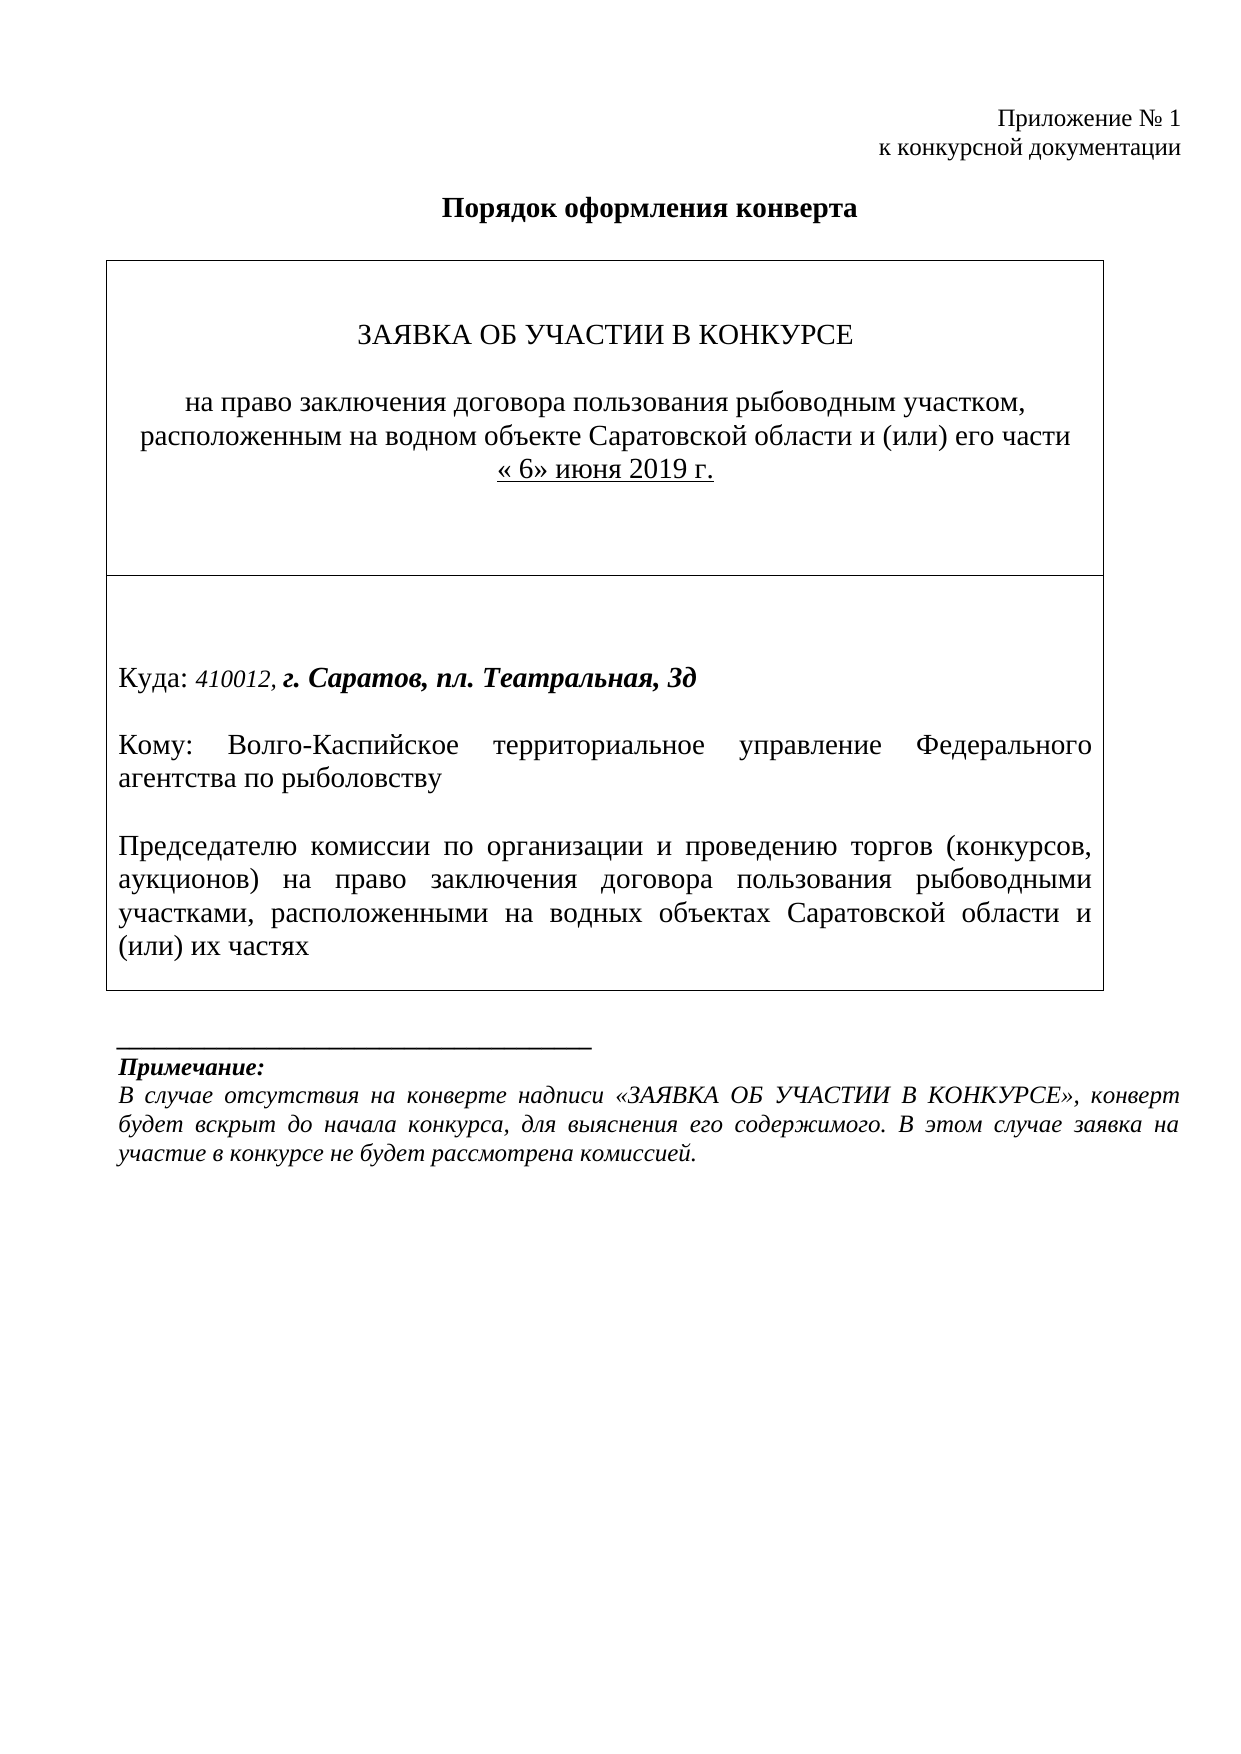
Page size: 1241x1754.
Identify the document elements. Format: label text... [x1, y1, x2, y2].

text Приложение № 1 [118, 103, 1181, 132]
text Примечание: [118, 1052, 1181, 1081]
table_header Заявка об участии в конкурсе на право заключения договора пользования рыбоводным участком, расположенным на водном объекте Саратовской области и (или) его части « 6» июня 2019 г. [107, 261, 1103, 575]
table_cell Куда: 410012, г. Саратов, пл. Театральная, 3д Кому: Волго-Каспийское территориальное управление Федерального агентства по рыболовству Председателю комиссии по организации и проведению торгов (конкурсов, аукционов) на право заключения договора пользования рыбоводными участками, расположенными на водных объектах Саратовской области и (или) их частях [107, 576, 1103, 990]
text В случае отсутствия на конверте надписи «ЗАЯВКА ОБ УЧАСТИИ В КОНКУРСЕ», конверт будет вскрыт до начала конкурса, для выяснения его содержимого. В этом случае заявка на участие в конкурсе не будет рассмотрена комиссией. [118, 1081, 1181, 1167]
text Порядок оформления конверта [118, 190, 1181, 223]
text к конкурсной документации [118, 132, 1181, 161]
text ______________________________________ [118, 1023, 1181, 1052]
